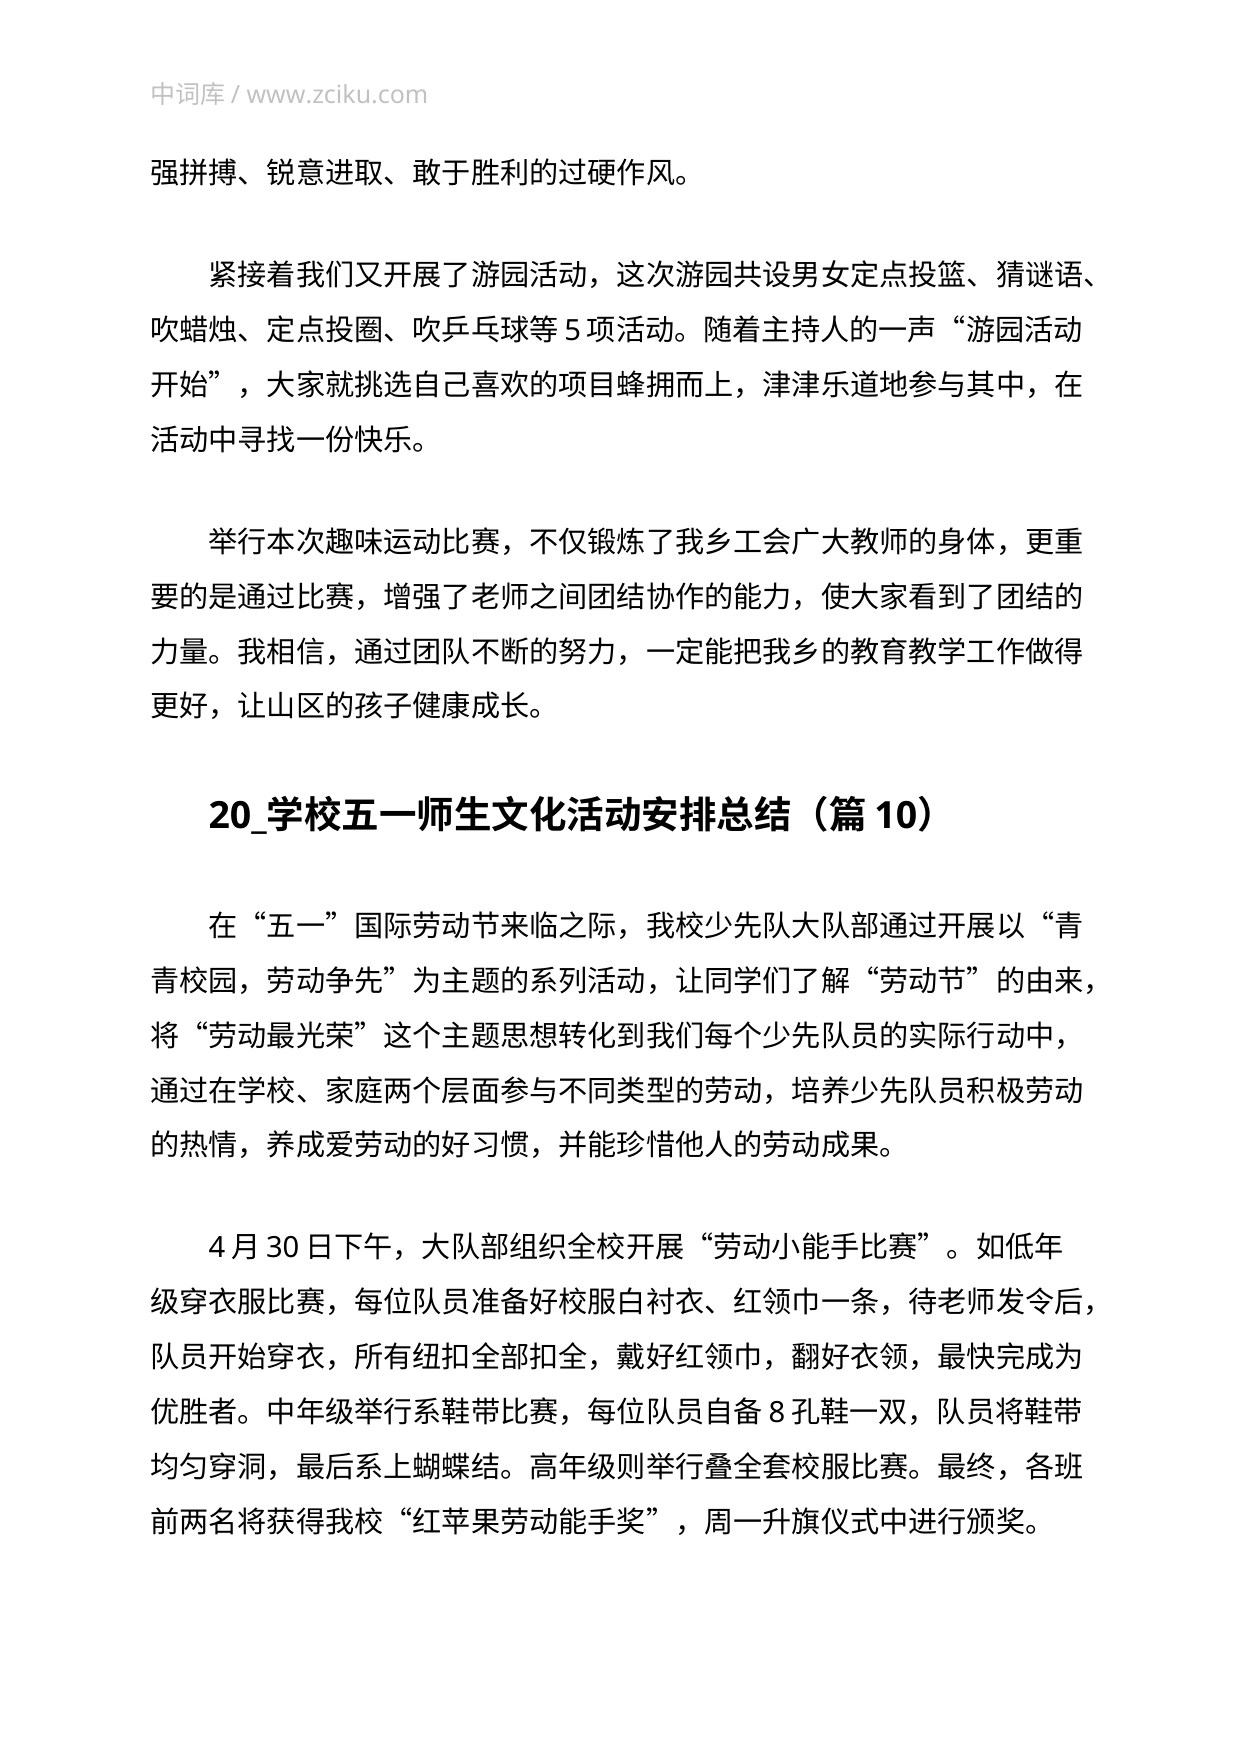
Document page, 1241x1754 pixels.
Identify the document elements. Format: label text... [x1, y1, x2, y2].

text 20_学校五一师生文化活动安排总结（篇10） [150, 785, 1090, 839]
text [150, 150, 1090, 192]
text 紧接着我们又开展了游园活动，这次游园共设男女定点投篮、猜谜语、吹蜡烛、定点投圈、吹乒乓球等5项活动。随着主持人的一声“游园活动开始”，大家就挑选自己喜欢的项目蜂拥而上，津津乐道地参与其中，在活动中寻找一份快乐。 [150, 252, 1090, 459]
text 在“五一”国际劳动节来临之际，我校少先队大队部通过开展以“青青校园，劳动争先”为主题的系列活动，让同学们了解“劳动节”的由来，将“劳动最光荣”这个主题思想转化到我们每个少先队员的实际行动中，通过在学校、家庭两个层面参与不同类型的劳动，培养少先队员积极劳动的热情，养成爱劳动的好习惯，并能珍惜他人的劳动成果。 [150, 902, 1090, 1164]
text 举行本次趣味运动比赛，不仅锻炼了我乡工会广大教师的身体，更重要的是通过比赛，增强了老师之间团结协作的能力，使大家看到了团结的力量。我相信，通过团队不断的努力，一定能把我乡的教育教学工作做得更好，让山区的孩子健康成长。 [150, 518, 1090, 725]
text 4月30日下午，大队部组织全校开展“劳动小能手比赛”。如低年级穿衣服比赛，每位队员准备好校服白衬衣、红领巾一条，待老师发令后，队员开始穿衣，所有纽扣全部扣全，戴好红领巾，翻好衣领，最快完成为优胜者。中年级举行系鞋带比赛，每位队员自备8孔鞋一双，队员将鞋带均匀穿洞，最后系上蝴蝶结。高年级则举行叠全套校服比赛。最终，各班前两名将获得我校“红苹果劳动能手奖”，周一升旗仪式中进行颁奖。 [150, 1224, 1090, 1541]
